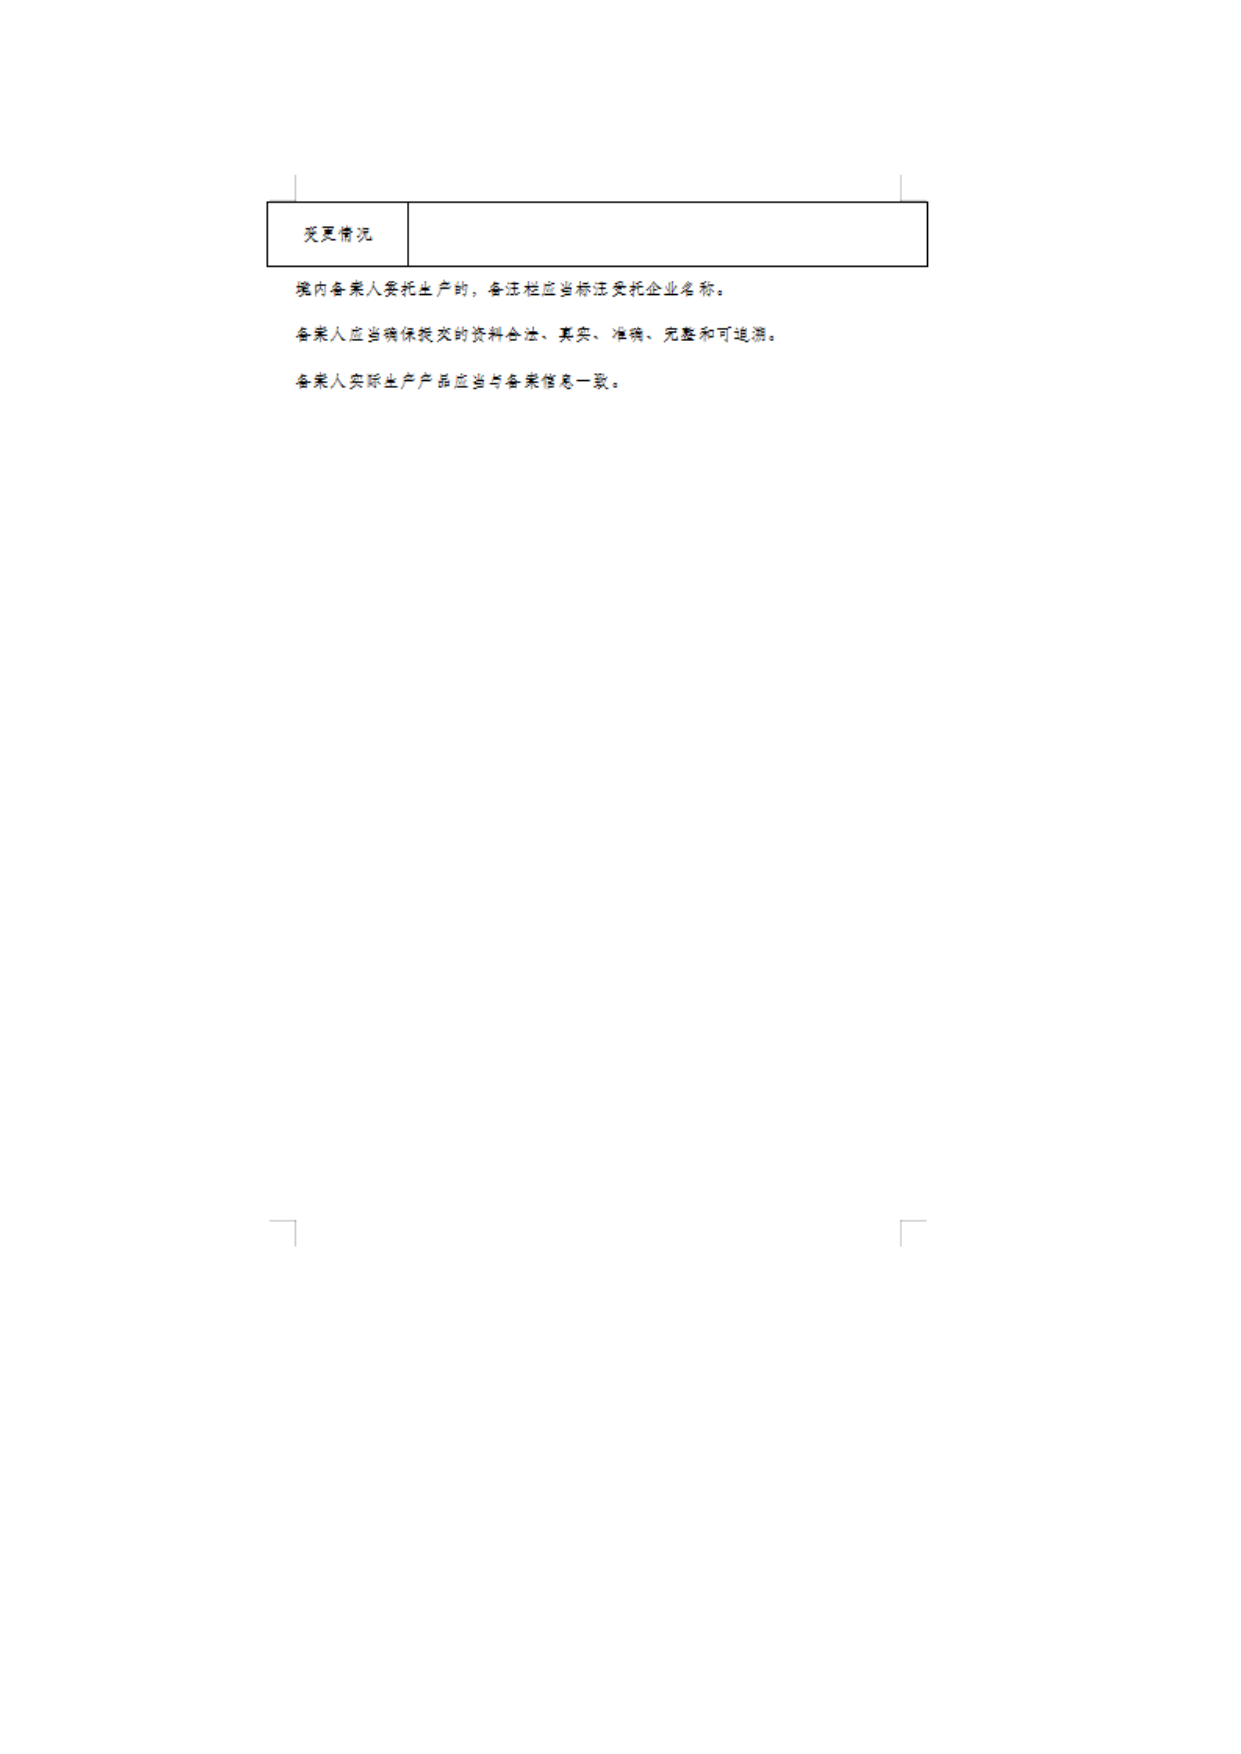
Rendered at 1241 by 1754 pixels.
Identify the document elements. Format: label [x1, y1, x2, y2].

picture [187, 162, 1024, 1297]
